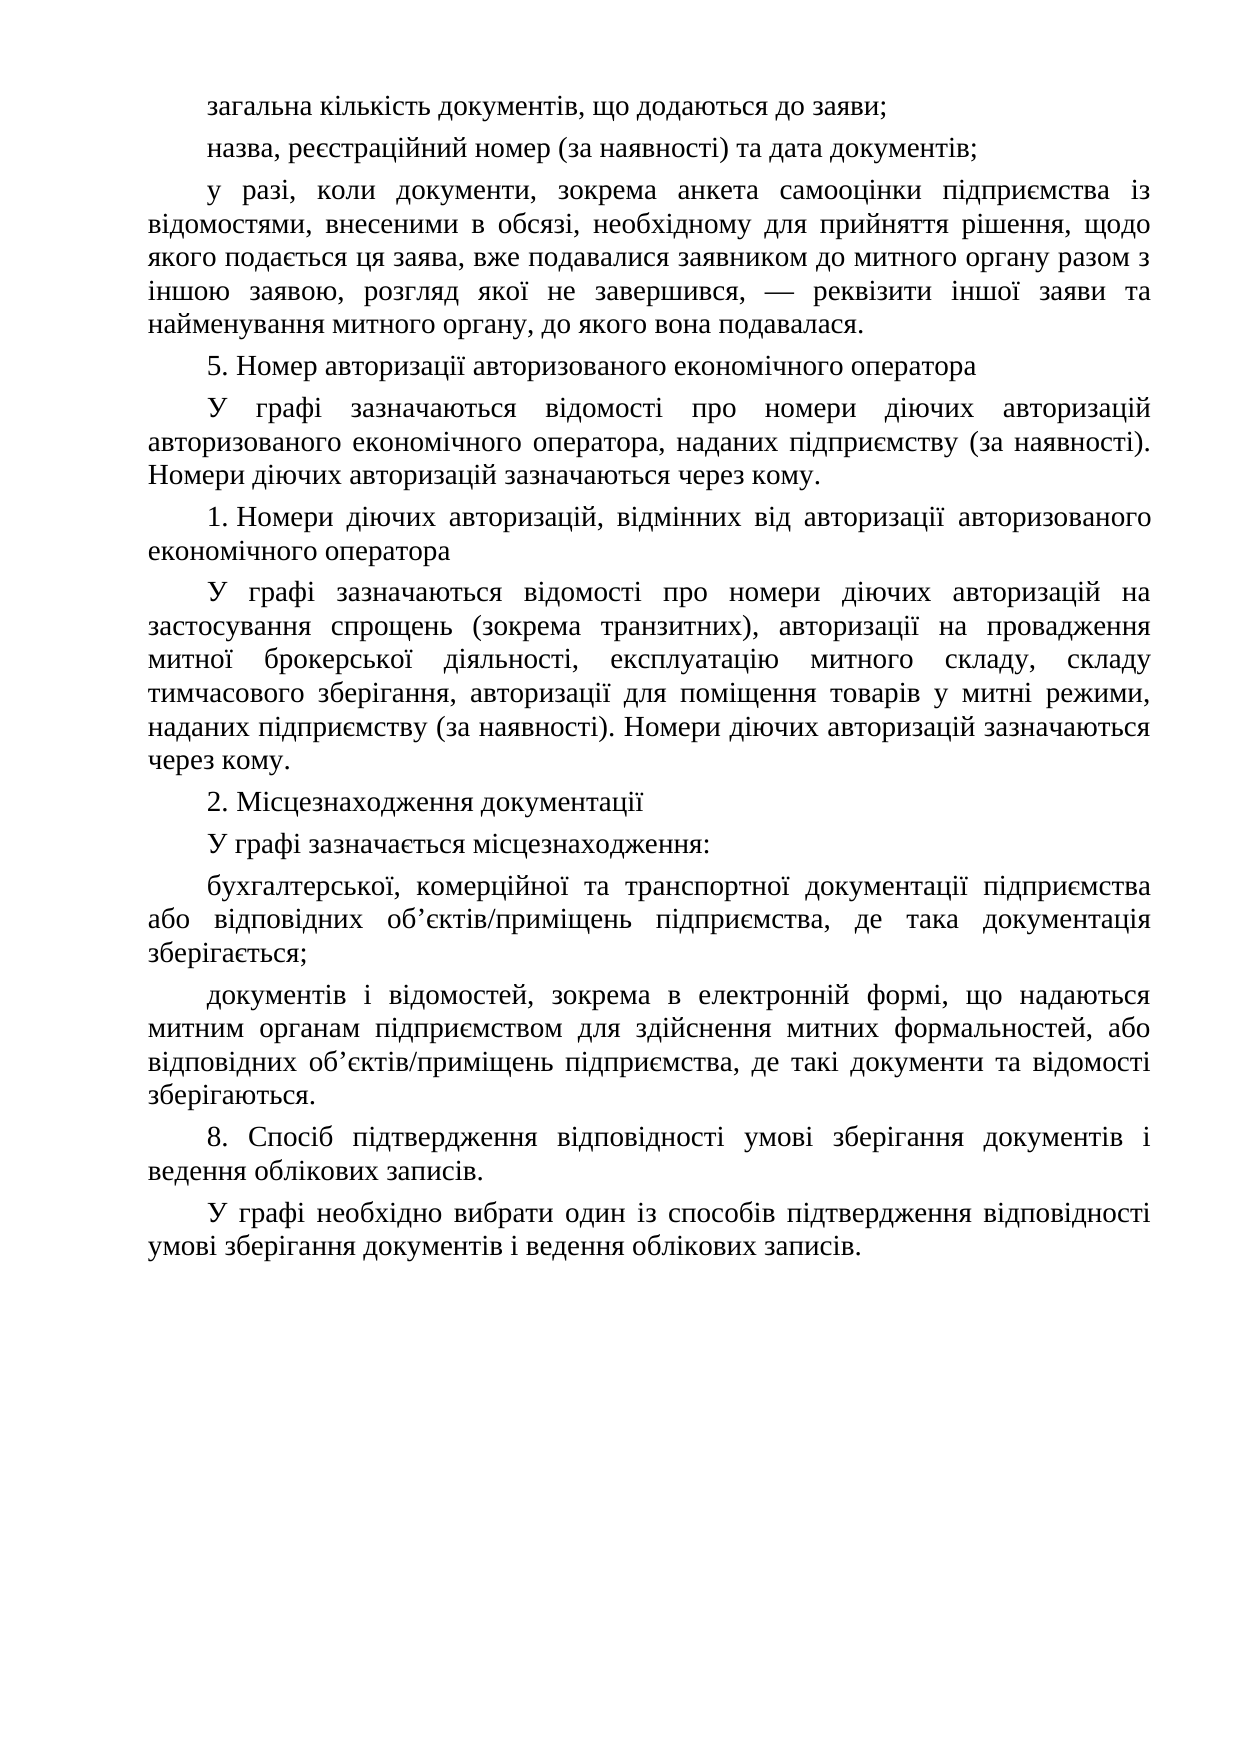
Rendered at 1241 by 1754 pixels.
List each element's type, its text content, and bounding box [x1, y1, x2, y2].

text у разі, коли документи, зокрема анкета самооцінки підприємства із відомостями, внесеними в обсязі, необхідному для прийняття рішення, щодо якого подається ця заява, вже подавалися заявником до митного органу разом з іншою заявою, розгляд якої не завершився, — реквізити іншої заяви та найменування митного органу, до якого вона подавалася. [148, 172, 1152, 340]
text назва, реєстраційний номер (за наявності) та дата документів; [148, 130, 1152, 164]
text загальна кількість документів, що додаються до заяви; [148, 88, 1152, 122]
text У графі зазначаються відомості про номери діючих авторизацій авторизованого економічного оператора, наданих підприємству (за наявності). Номери діючих авторизацій зазначаються через кому. [148, 390, 1152, 491]
text 5. Номер авторизації авторизованого економічного оператора [207, 348, 1152, 382]
text бухгалтерської, комерційної та транспортної документації підприємства або відповідних об’єктів/приміщень підприємства, де така документація зберігається; [148, 868, 1152, 968]
text У графі зазначається місцезнаходження: [148, 826, 1152, 859]
text 8. Спосіб підтвердження відповідності умові зберігання документів і ведення облікових записів. [148, 1119, 1152, 1186]
text документів і відомостей, зокрема в електронній формі, що надаються митним органам підприємством для здійснення митних формальностей, або відповідних об’єктів/приміщень підприємства, де такі документи та відомості зберігаються. [148, 977, 1152, 1111]
text У графі необхідно вибрати один із способів підтвердження відповідності умові зберігання документів і ведення облікових записів. [148, 1195, 1152, 1262]
list Місцезнаходження документації [148, 784, 1152, 818]
list Номери діючих авторизацій, відмінних від авторизації авторизованого економічного оператора [148, 499, 1152, 566]
text У графі зазначаються відомості про номери діючих авторизацій на застосування спрощень (зокрема транзитних), авторизації на провадження митної брокерської діяльності, експлуатацію митного складу, складу тимчасового зберігання, авторизації для поміщення товарів у митні режими, наданих підприємству (за наявності). Номери діючих авторизацій зазначаються через кому. [148, 574, 1152, 776]
